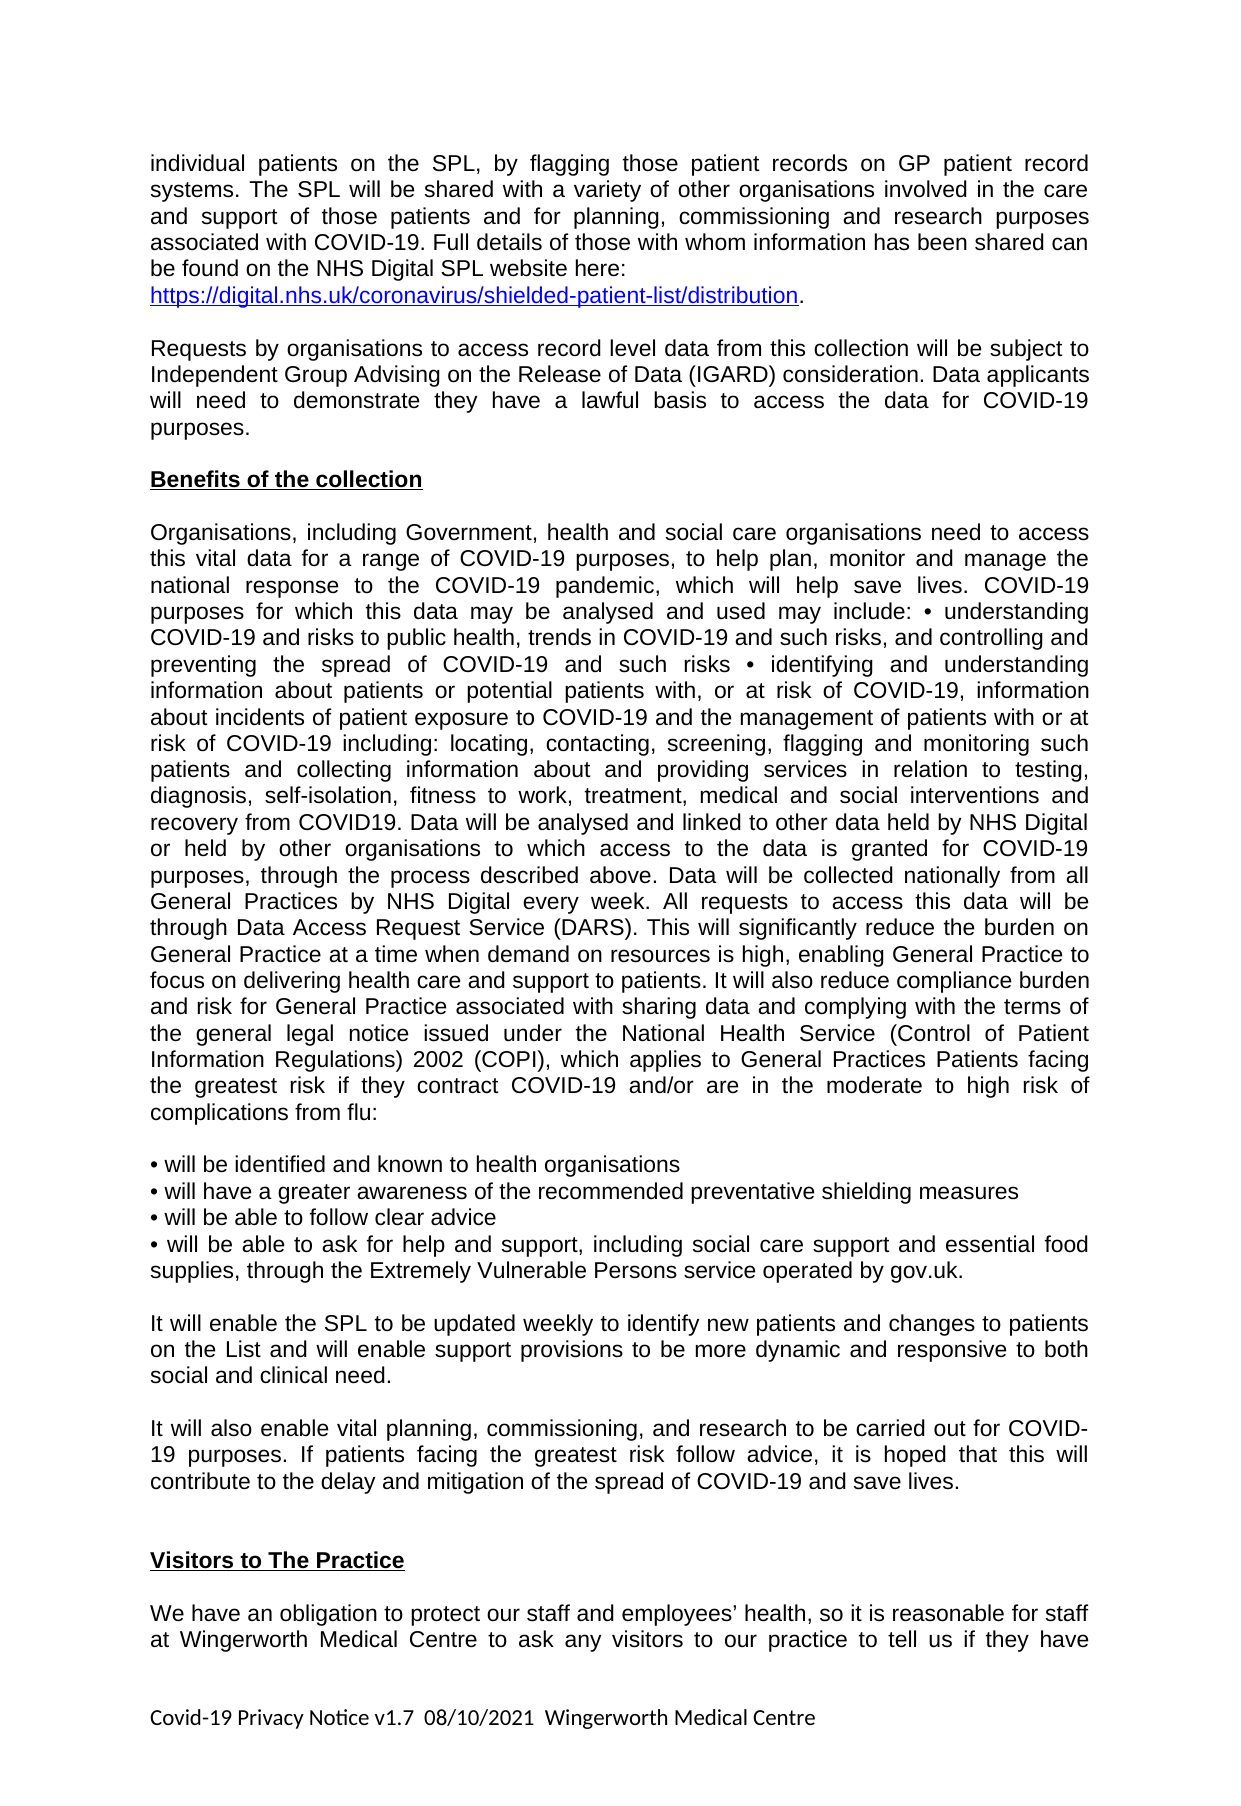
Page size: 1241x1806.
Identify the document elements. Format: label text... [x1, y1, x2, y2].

text https://digital.nhs.uk/coronavirus/shielded-patient-list/distribution. [150, 282, 1090, 308]
text Visitors to The Practice [150, 1547, 1090, 1573]
text It will enable the SPL to be updated weekly to identify new patients and changes to patients on the List and will enable support provisions to be more dynamic and responsive to both social and clinical need. [150, 1309, 1090, 1389]
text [150, 1599, 1090, 1652]
text Benefits of the collection [150, 466, 1090, 493]
text • will be able to ask for help and support, including social care support and essential food supplies, through the Extremely Vulnerable Persons service operated by gov.uk. [150, 1231, 1090, 1283]
text Requests by organisations to access record level data from this collection will be subject to Independent Group Advising on the Release of Data (IGARD) consideration. Data applicants will need to demonstrate they have a lawful basis to access the data for COVID-19 purposes. [150, 334, 1090, 440]
text Organisations, including Government, health and social care organisations need to access this vital data for a range of COVID-19 purposes, to help plan, monitor and manage the national response to the COVID-19 pandemic, which will help save lives. COVID-19 purposes for which this data may be analysed and used may include: • understanding COVID-19 and risks to public health, trends in COVID-19 and such risks, and controlling and preventing the spread of COVID-19 and such risks • identifying and understanding information about patients or potential patients with, or at risk of COVID-19, information about incidents of patient exposure to COVID-19 and the management of patients with or at risk of COVID-19 including: locating, contacting, screening, flagging and monitoring such patients and collecting information about and providing services in relation to testing, diagnosis, self-isolation, fitness to work, treatment, medical and social interventions and recovery from COVID19. Data will be analysed and linked to other data held by NHS Digital or held by other organisations to which access to the data is granted for COVID-19 purposes, through the process described above. Data will be collected nationally from all General Practices by NHS Digital every week. All requests to access this data will be through Data Access Request Service (DARS). This will significantly reduce the burden on General Practice at a time when demand on resources is high, enabling General Practice to focus on delivering health care and support to patients. It will also reduce compliance burden and risk for General Practice associated with sharing data and complying with the terms of the general legal notice issued under the National Health Service (Control of Patient Information Regulations) 2002 (COPI), which applies to General Practices Patients facing the greatest risk if they contract COVID-19 and/or are in the moderate to high risk of complications from flu: [150, 519, 1090, 1125]
text • will have a greater awareness of the recommended preventative shielding measures [150, 1178, 1090, 1204]
text • will be identified and known to health organisations [150, 1151, 1090, 1178]
text • will be able to follow clear advice [150, 1204, 1090, 1231]
text It will also enable vital planning, commissioning, and research to be carried out for COVID-19 purposes. If patients facing the greatest risk follow advice, it is hoped that this will contribute to the delay and mitigation of the spread of COVID-19 and save lives. [150, 1415, 1090, 1494]
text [150, 150, 1090, 282]
